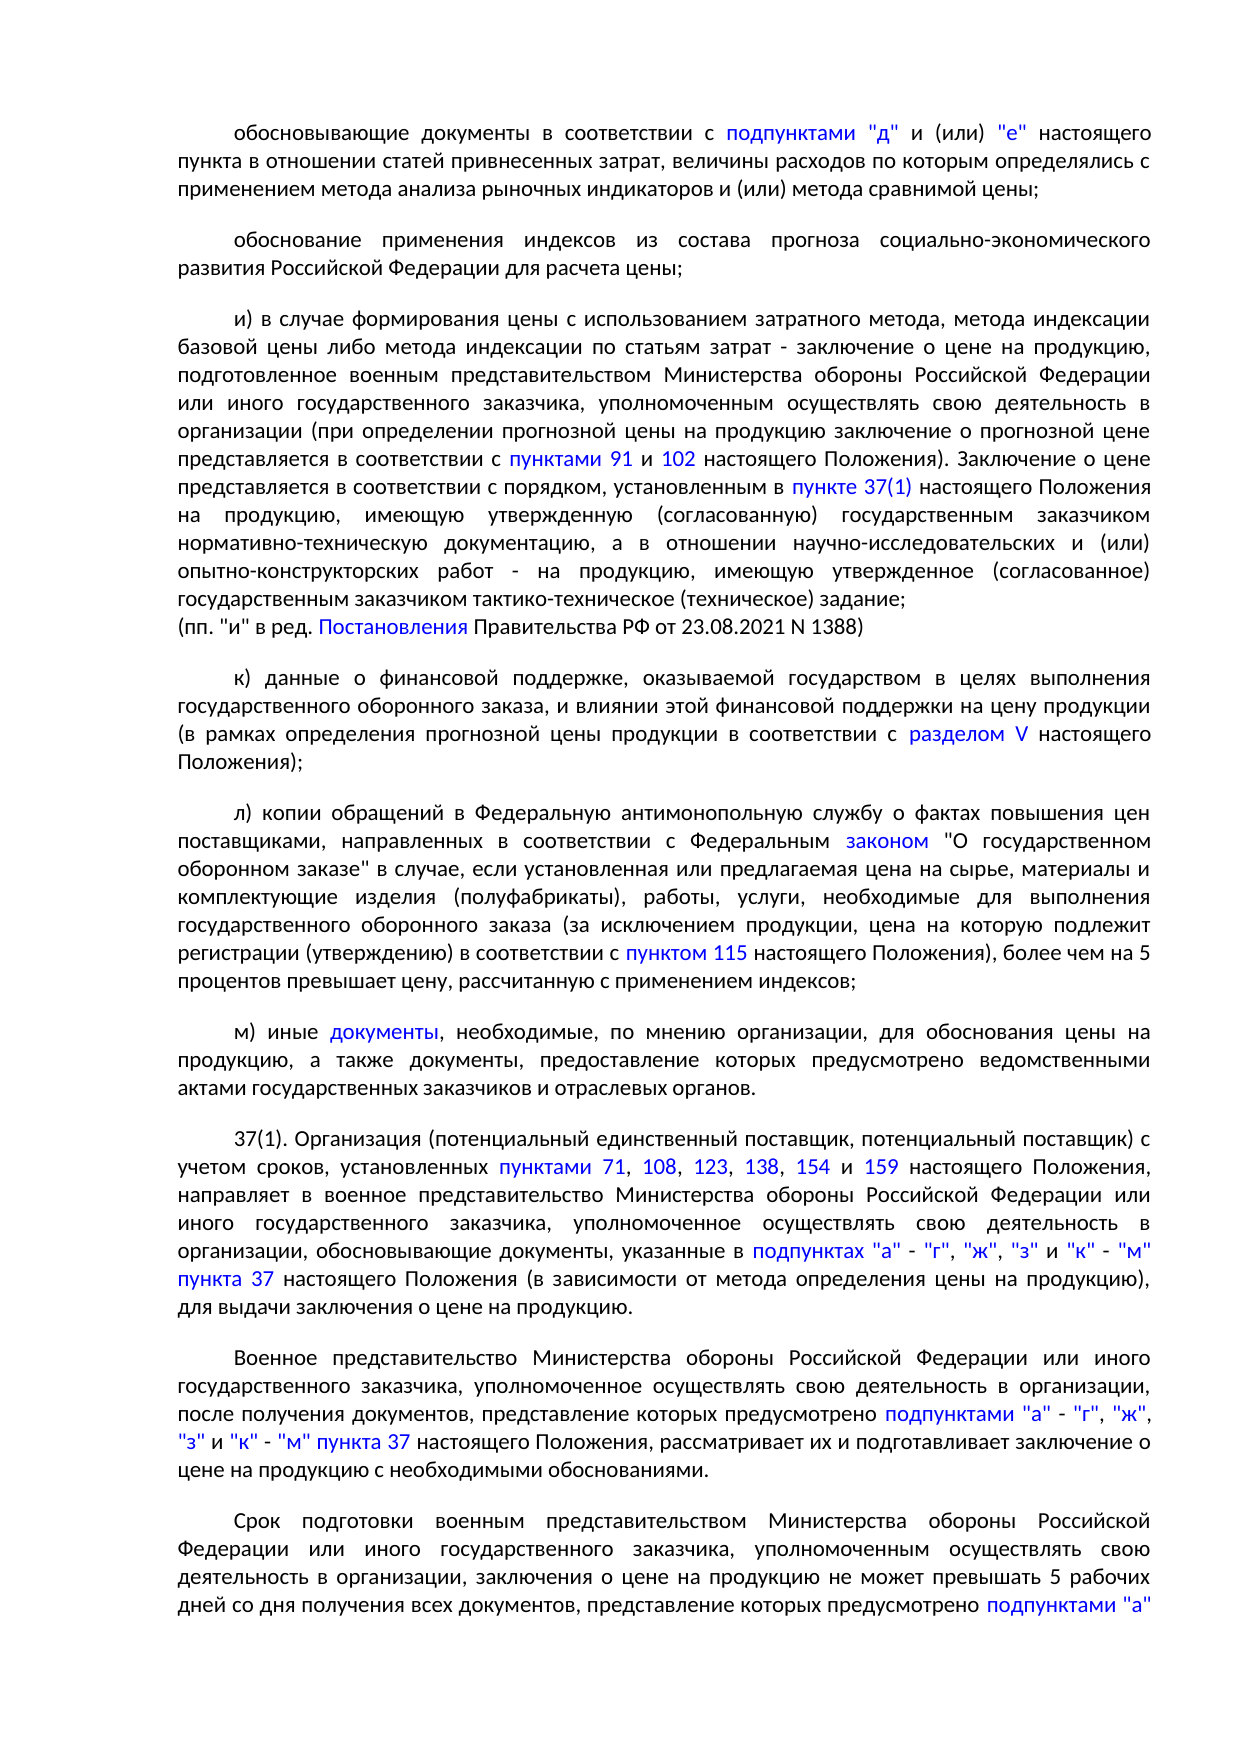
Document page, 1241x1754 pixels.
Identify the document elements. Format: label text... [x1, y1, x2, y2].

text к) данные о финансовой поддержке, оказываемой государством в целях выполнения государственного оборонного заказа, и влиянии этой финансовой поддержки на цену продукции (в рамках определения прогнозной цены продукции в соответствии с разделом V настоящего Положения); [177, 663, 1152, 775]
text м) иные документы, необходимые, по мнению организации, для обоснования цены на продукцию, а также документы, предоставление которых предусмотрено ведомственными актами государственных заказчиков и отраслевых органов. [177, 1017, 1152, 1101]
text и) в случае формирования цены с использованием затратного метода, метода индексации базовой цены либо метода индексации по статьям затрат - заключение о цене на продукцию, подготовленное военным представительством Министерства обороны Российской Федерации или иного государственного заказчика, уполномоченным осуществлять свою деятельность в организации (при определении прогнозной цены на продукцию заключение о прогнозной цене представляется в соответствии с пунктами 91 и 102 настоящего Положения). Заключение о цене представляется в соответствии с порядком, установленным в пункте 37(1) настоящего Положения на продукцию, имеющую утвержденную (согласованную) государственным заказчиком нормативно-техническую документацию, а в отношении научно-исследовательских и (или) опытно-конструкторских работ - на продукцию, имеющую утвержденное (согласованное) государственным заказчиком тактико-техническое (техническое) задание; [177, 304, 1152, 612]
text л) копии обращений в Федеральную антимонопольную службу о фактах повышения цен поставщиками, направленных в соответствии с Федеральным законом "О государственном оборонном заказе" в случае, если установленная или предлагаемая цена на сырье, материалы и комплектующие изделия (полуфабрикаты), работы, услуги, необходимые для выполнения государственного оборонного заказа (за исключением продукции, цена на которую подлежит регистрации (утверждению) в соответствии с пунктом 115 настоящего Положения), более чем на 5 процентов превышает цену, рассчитанную с применением индексов; [177, 798, 1152, 994]
text (пп. "и" в ред. Постановления Правительства РФ от 23.08.2021 N 1388) [177, 612, 1152, 640]
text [177, 1506, 1152, 1618]
text 37(1). Организация (потенциальный единственный поставщик, потенциальный поставщик) с учетом сроков, установленных пунктами 71, 108, 123, 138, 154 и 159 настоящего Положения, направляет в военное представительство Министерства обороны Российской Федерации или иного государственного заказчика, уполномоченное осуществлять свою деятельность в организации, обосновывающие документы, указанные в подпунктах "а" - "г", "ж", "з" и "к" - "м" пункта 37 настоящего Положения (в зависимости от метода определения цены на продукцию), для выдачи заключения о цене на продукцию. [177, 1124, 1152, 1320]
text Военное представительство Министерства обороны Российской Федерации или иного государственного заказчика, уполномоченное осуществлять свою деятельность в организации, после получения документов, представление которых предусмотрено подпунктами "а" - "г", "ж", "з" и "к" - "м" пункта 37 настоящего Положения, рассматривает их и подготавливает заключение о цене на продукцию с необходимыми обоснованиями. [177, 1343, 1152, 1483]
text обосновывающие документы в соответствии с подпунктами "д" и (или) "е" настоящего пункта в отношении статей привнесенных затрат, величины расходов по которым определялись с применением метода анализа рыночных индикаторов и (или) метода сравнимой цены; [177, 118, 1152, 202]
text обоснование применения индексов из состава прогноза социально-экономического развития Российской Федерации для расчета цены; [177, 225, 1152, 281]
